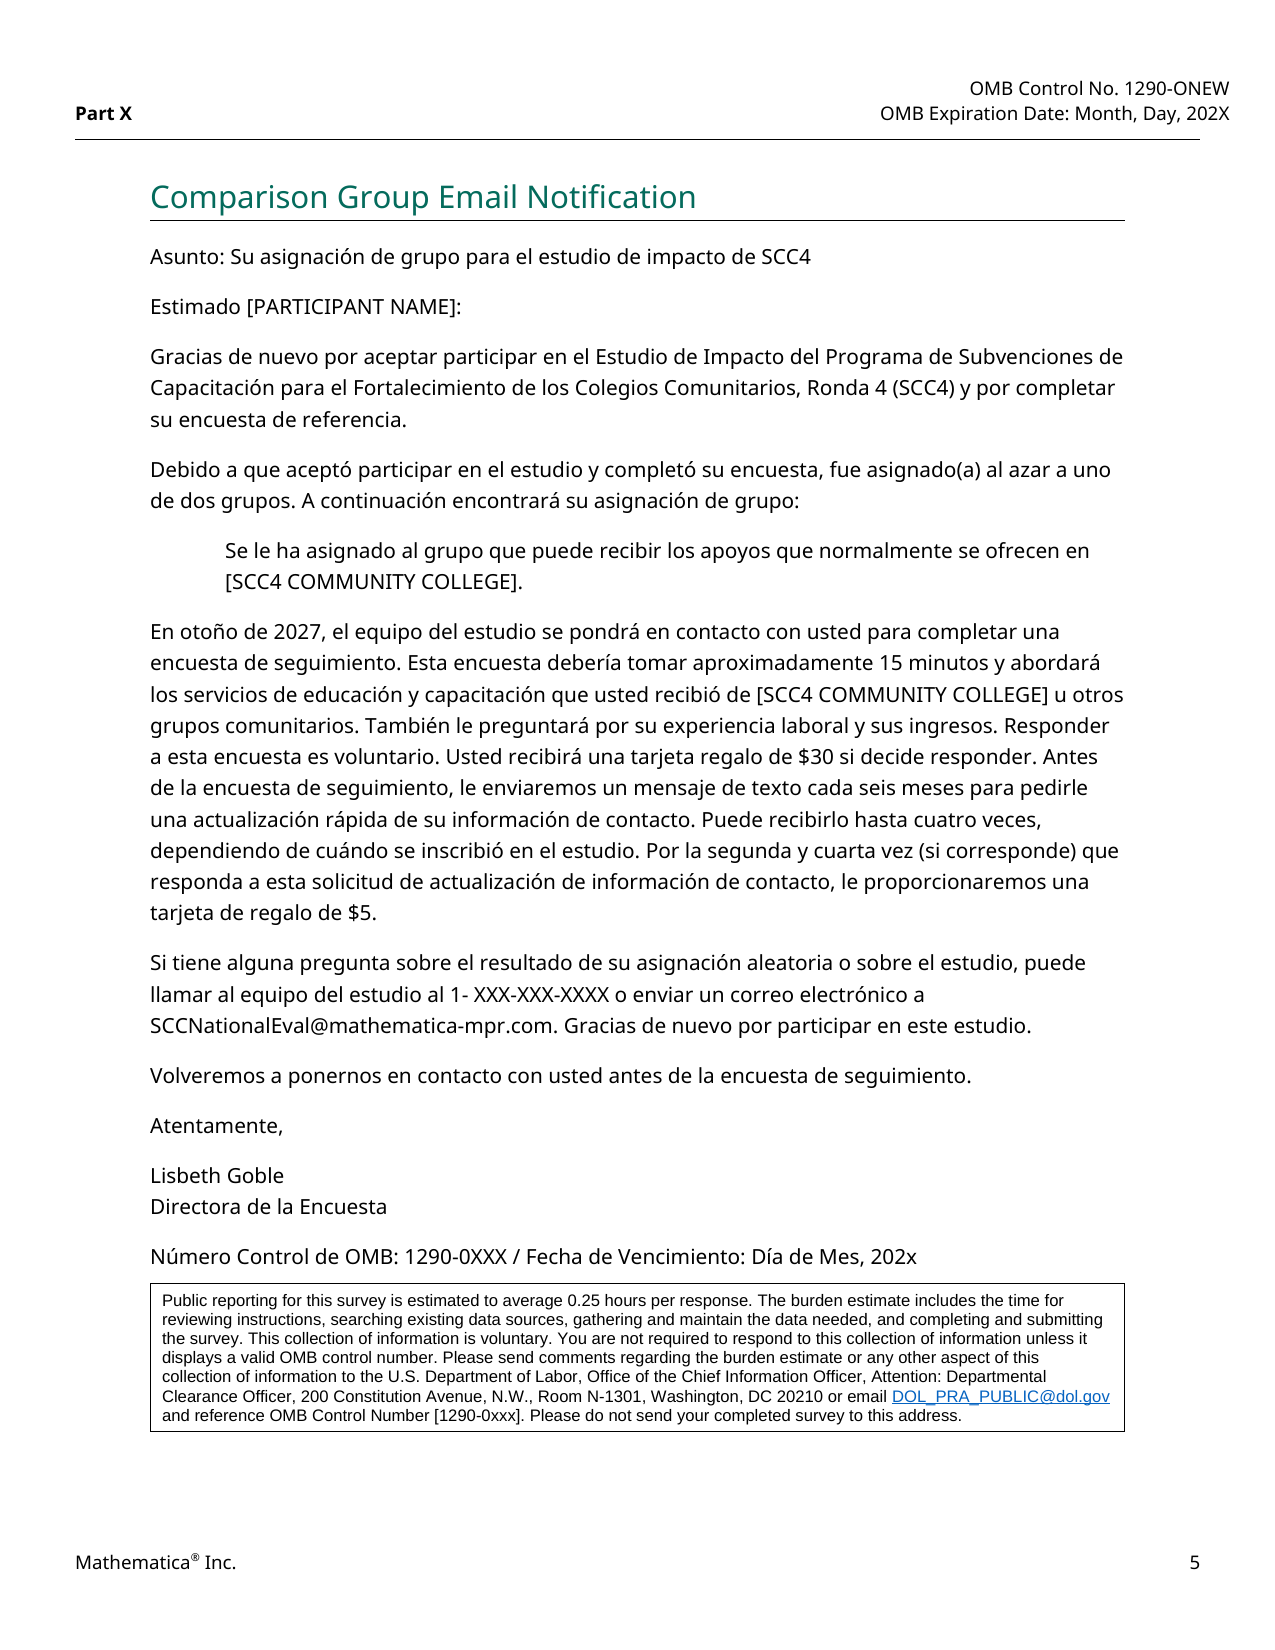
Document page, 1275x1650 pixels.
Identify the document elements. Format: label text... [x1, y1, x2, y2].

text Gracias de nuevo por aceptar participar en el Estudio de Impacto del Programa de Subvenciones de Capacitación para el Fortalecimiento de los Colegios Comunitarios, Ronda 4 (SCC4) y por completar su encuesta de referencia. [150, 339, 1125, 433]
text Número Control de OMB: 1290-0XXX / Fecha de Vencimiento: Día de Mes, 202x [150, 1239, 1125, 1271]
text Debido a que aceptó participar en el estudio y completó su encuesta, fue asignado(a) al azar a uno de dos grupos. A continuación encontrará su asignación de grupo: [150, 452, 1125, 514]
table_header Public reporting for this survey is estimated to average 0.25 hours per response. The burden estimate includes the time for reviewing instructions, searching existing data sources, gathering and maintain the data needed, and completing and submitting the survey. This collection of information is voluntary. You are not required to respond to this collection of information unless it displays a valid OMB control number. Please send comments regarding the burden estimate or any other aspect of this collection of information to the U.S. Department of Labor, Office of the Chief Information Officer, Attention: Departmental Clearance Officer, 200 Constitution Avenue, N.W., Room N-1301, Washington, DC 20210 or email DOL_PRA_PUBLIC@dol.gov and reference OMB Control Number [1290-0xxx]. Please do not send your completed survey to this address. [151, 1284, 1124, 1431]
text Se le ha asignado al grupo que puede recibir los apoyos que normalmente se ofrecen en [SCC4 COMMUNITY COLLEGE]. [225, 533, 1125, 596]
text Lisbeth Goble [150, 1158, 1125, 1189]
text Volveremos a ponernos en contacto con usted antes de la encuesta de seguimiento. [150, 1058, 1125, 1089]
text Si tiene alguna pregunta sobre el resultado de su asignación aleatoria o sobre el estudio, puede llamar al equipo del estudio al 1- XXX-XXX-XXXX o enviar un correo electrónico a SCCNationalEval@mathematica-mpr.com. Gracias de nuevo por participar en este estudio. [150, 946, 1125, 1039]
text Estimado [PARTICIPANT NAME]: [150, 289, 1125, 321]
text Atentamente, [150, 1108, 1125, 1139]
text Comparison Group Email Notification [150, 175, 1125, 220]
text Asunto: Su asignación de grupo para el estudio de impacto de SCC4 [150, 239, 1125, 271]
text Directora de la Encuesta [150, 1189, 1125, 1221]
text En otoño de 2027, el equipo del estudio se pondrá en contacto con usted para completar una encuesta de seguimiento. Esta encuesta debería tomar aproximadamente 15 minutos y abordará los servicios de educación y capacitación que usted recibió de [SCC4 COMMUNITY COLLEGE] u otros grupos comunitarios. También le preguntará por su experiencia laboral y sus ingresos. Responder a esta encuesta es voluntario. Usted recibirá una tarjeta regalo de $30 si decide responder. Antes de la encuesta de seguimiento, le enviaremos un mensaje de texto cada seis meses para pedirle una actualización rápida de su información de contacto. Puede recibirlo hasta cuatro veces, dependiendo de cuándo se inscribió en el estudio. Por la segunda y cuarta vez (si corresponde) que responda a esta solicitud de actualización de información de contacto, le proporcionaremos una tarjeta de regalo de $5. [150, 614, 1125, 927]
